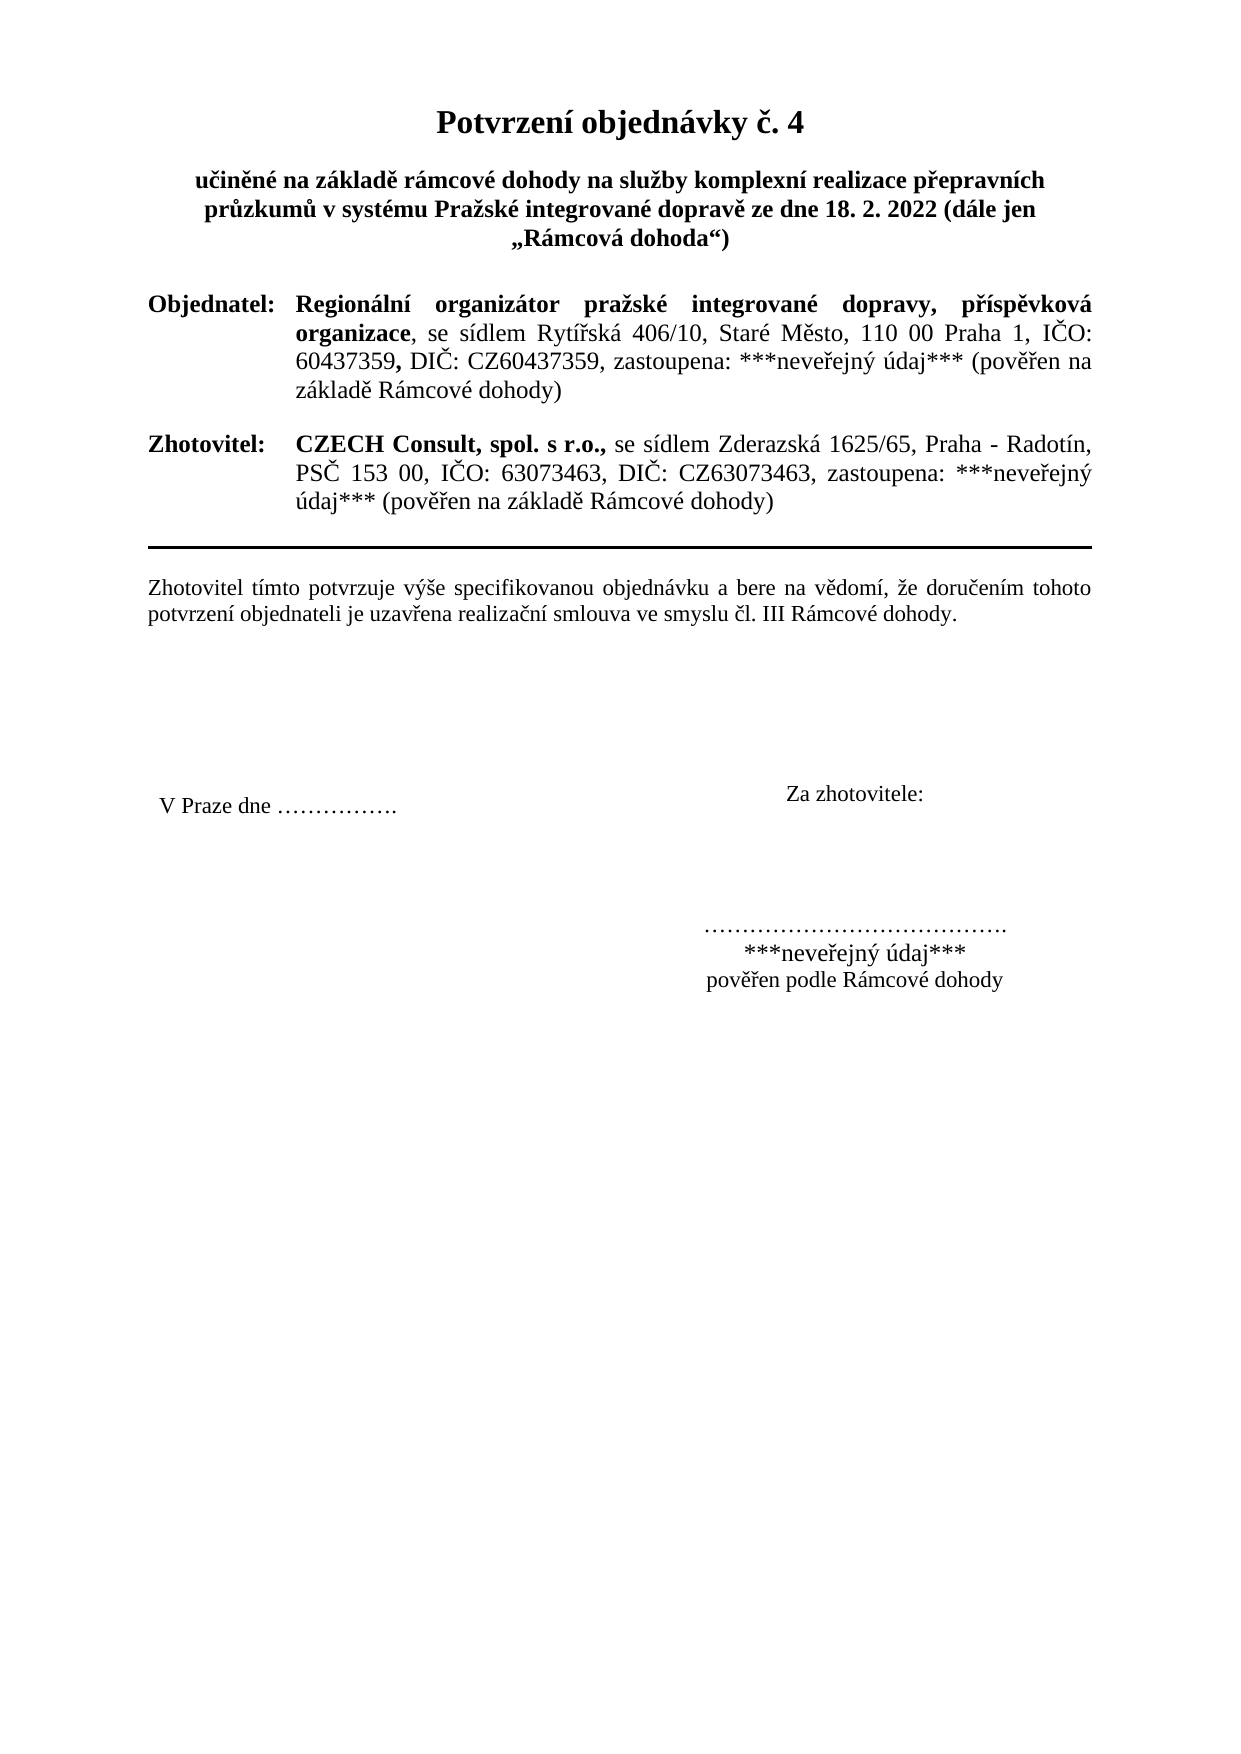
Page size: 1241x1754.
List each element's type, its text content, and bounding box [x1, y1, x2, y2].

table_header Za zhotovitele: …………………………………. ***neveřejný údaj*** pověřen podle Rámcové dohody [617, 753, 1092, 1019]
table_header V Praze dne ……………. [148, 753, 617, 1019]
text Zhotovitel: CZECH Consult, spol. s r.o., se sídlem Zderazská 1625/65, Praha - Radotín, PSČ 153 00, IČO: 63073463, DIČ: CZ63073463, zastoupena: ***neveřejný údaj*** (pověřen na základě Rámcové dohody) [148, 429, 1092, 515]
text Potvrzení objednávky č. 4 [148, 102, 1092, 140]
text Zhotovitel tímto potvrzuje výše specifikovanou objednávku a bere na vědomí, že doručením tohoto potvrzení objednateli je uzavřena realizační smlouva ve smyslu čl. III Rámcové dohody. [148, 574, 1092, 627]
text Objednatel: Regionální organizátor pražské integrované dopravy, příspěvková organizace, se sídlem Rytířská 406/10, Staré Město, 110 00 Praha 1, IČO: 60437359, DIČ: CZ60437359, zastoupena: ***neveřejný údaj*** (pověřen na základě Rámcové dohody) [148, 289, 1092, 404]
text učiněné na základě rámcové dohody na služby komplexní realizace přepravních průzkumů v systému Pražské integrované dopravě ze dne 18. 2. 2022 (dále jen „Rámcová dohoda“) [148, 165, 1092, 251]
